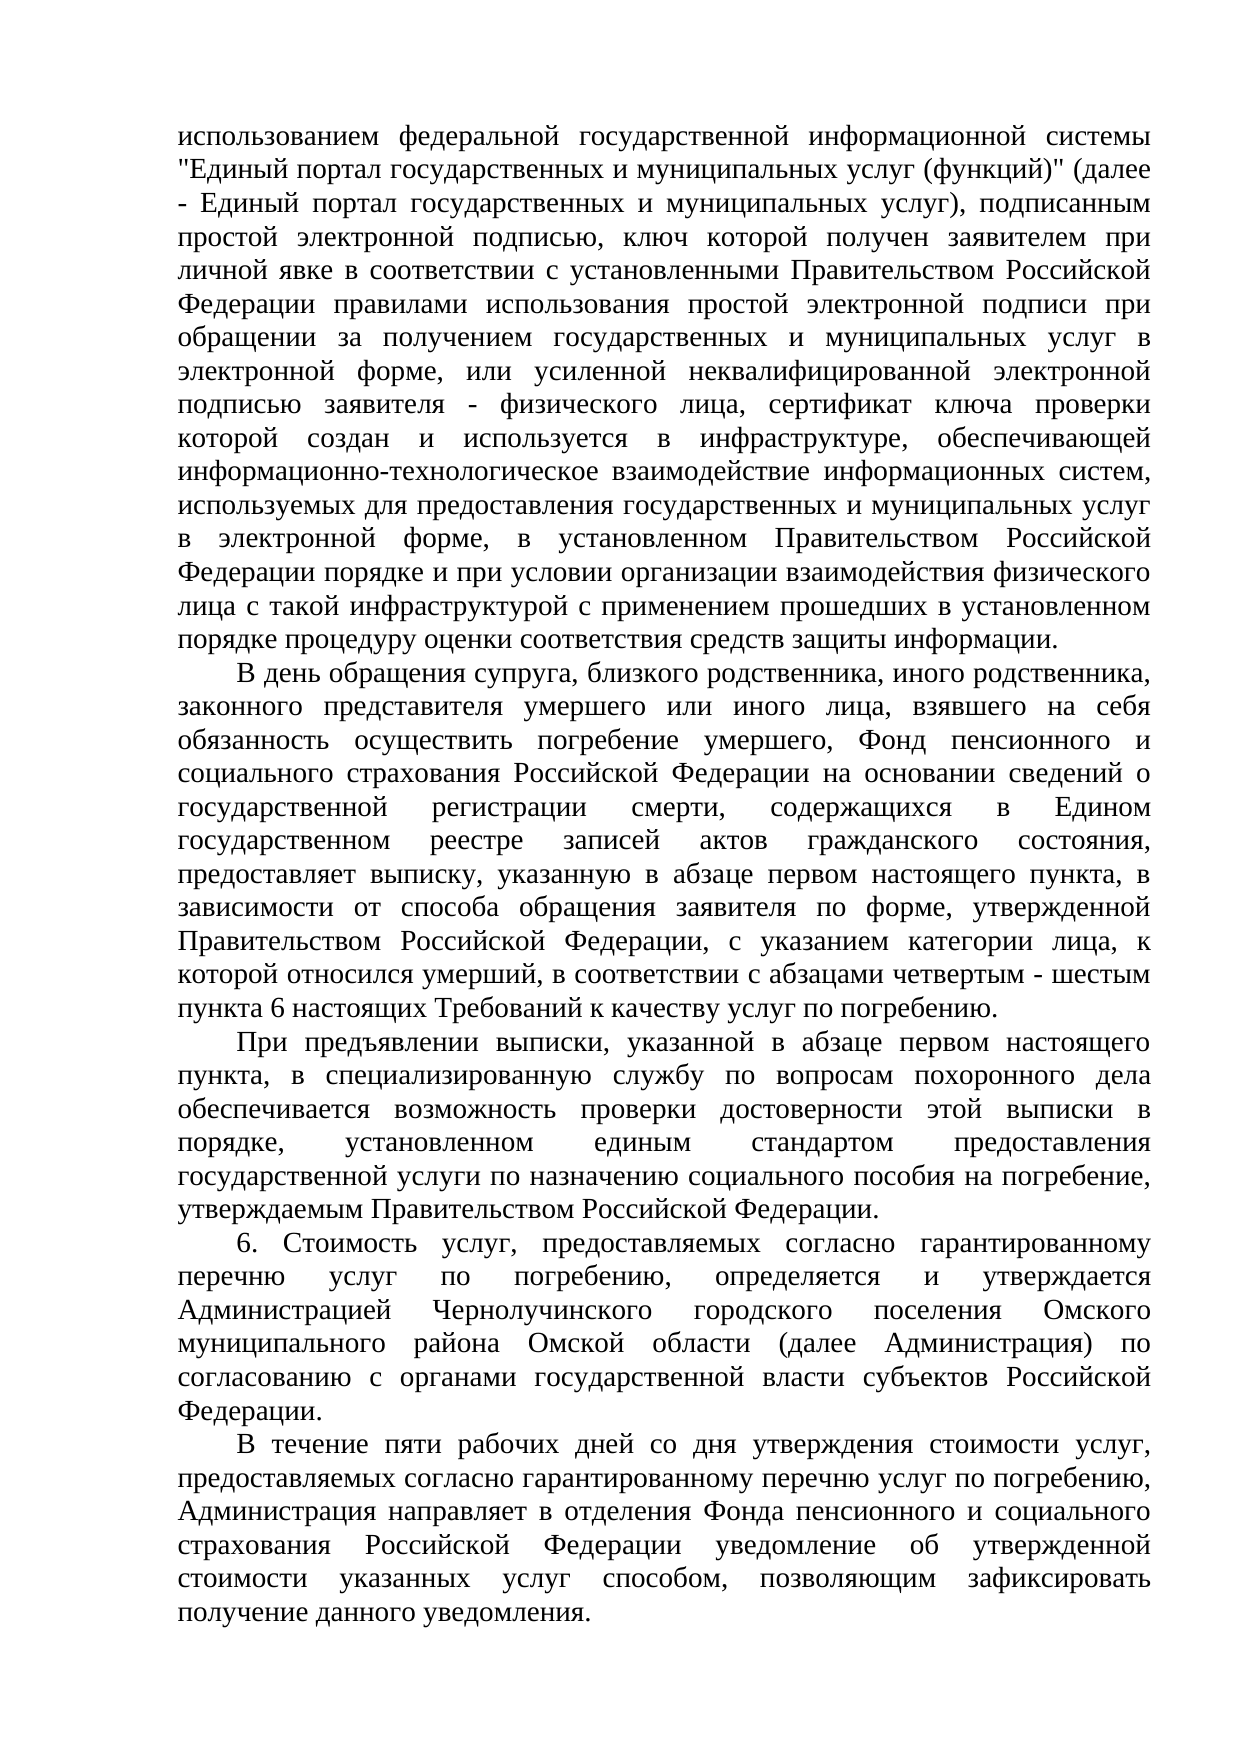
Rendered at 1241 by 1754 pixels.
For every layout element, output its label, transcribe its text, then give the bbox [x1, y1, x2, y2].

list 6. Стоимость услуг, предоставляемых согласно гарантированному перечню услуг по погребению, определяется и утверждается Администрацией Чернолучинского городского поселения Омского муниципального района Омской области (далее Администрация) по согласованию с органами государственной власти субъектов Российской Федерации. [177, 1225, 1152, 1426]
list В течение пяти рабочих дней со дня утверждения стоимости услуг, предоставляемых согласно гарантированному перечню услуг по погребению, Администрация направляет в отделения Фонда пенсионного и социального страхования Российской Федерации уведомление об утвержденной стоимости указанных услуг способом, позволяющим зафиксировать получение данного уведомления. [177, 1426, 1152, 1627]
list При предъявлении выписки, указанной в абзаце первом настоящего пункта, в специализированную службу по вопросам похоронного дела обеспечивается возможность проверки достоверности этой выписки в порядке, установленном единым стандартом предоставления государственной услуги по назначению социального пособия на погребение, утверждаемым Правительством Российской Федерации. [177, 1024, 1152, 1225]
list В день обращения супруга, близкого родственника, иного родственника, законного представителя умершего или иного лица, взявшего на себя обязанность осуществить погребение умершего, Фонд пенсионного и социального страхования Российской Федерации на основании сведений о государственной регистрации смерти, содержащихся в Едином государственном реестре записей актов гражданского состояния, предоставляет выписку, указанную в абзаце первом настоящего пункта, в зависимости от способа обращения заявителя по форме, утвержденной Правительством Российской Федерации, с указанием категории лица, к которой относился умерший, в соответствии с абзацами четвертым - шестым пункта 6 настоящих Требований к качеству услуг по погребению. [177, 655, 1152, 1024]
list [177, 118, 1152, 655]
